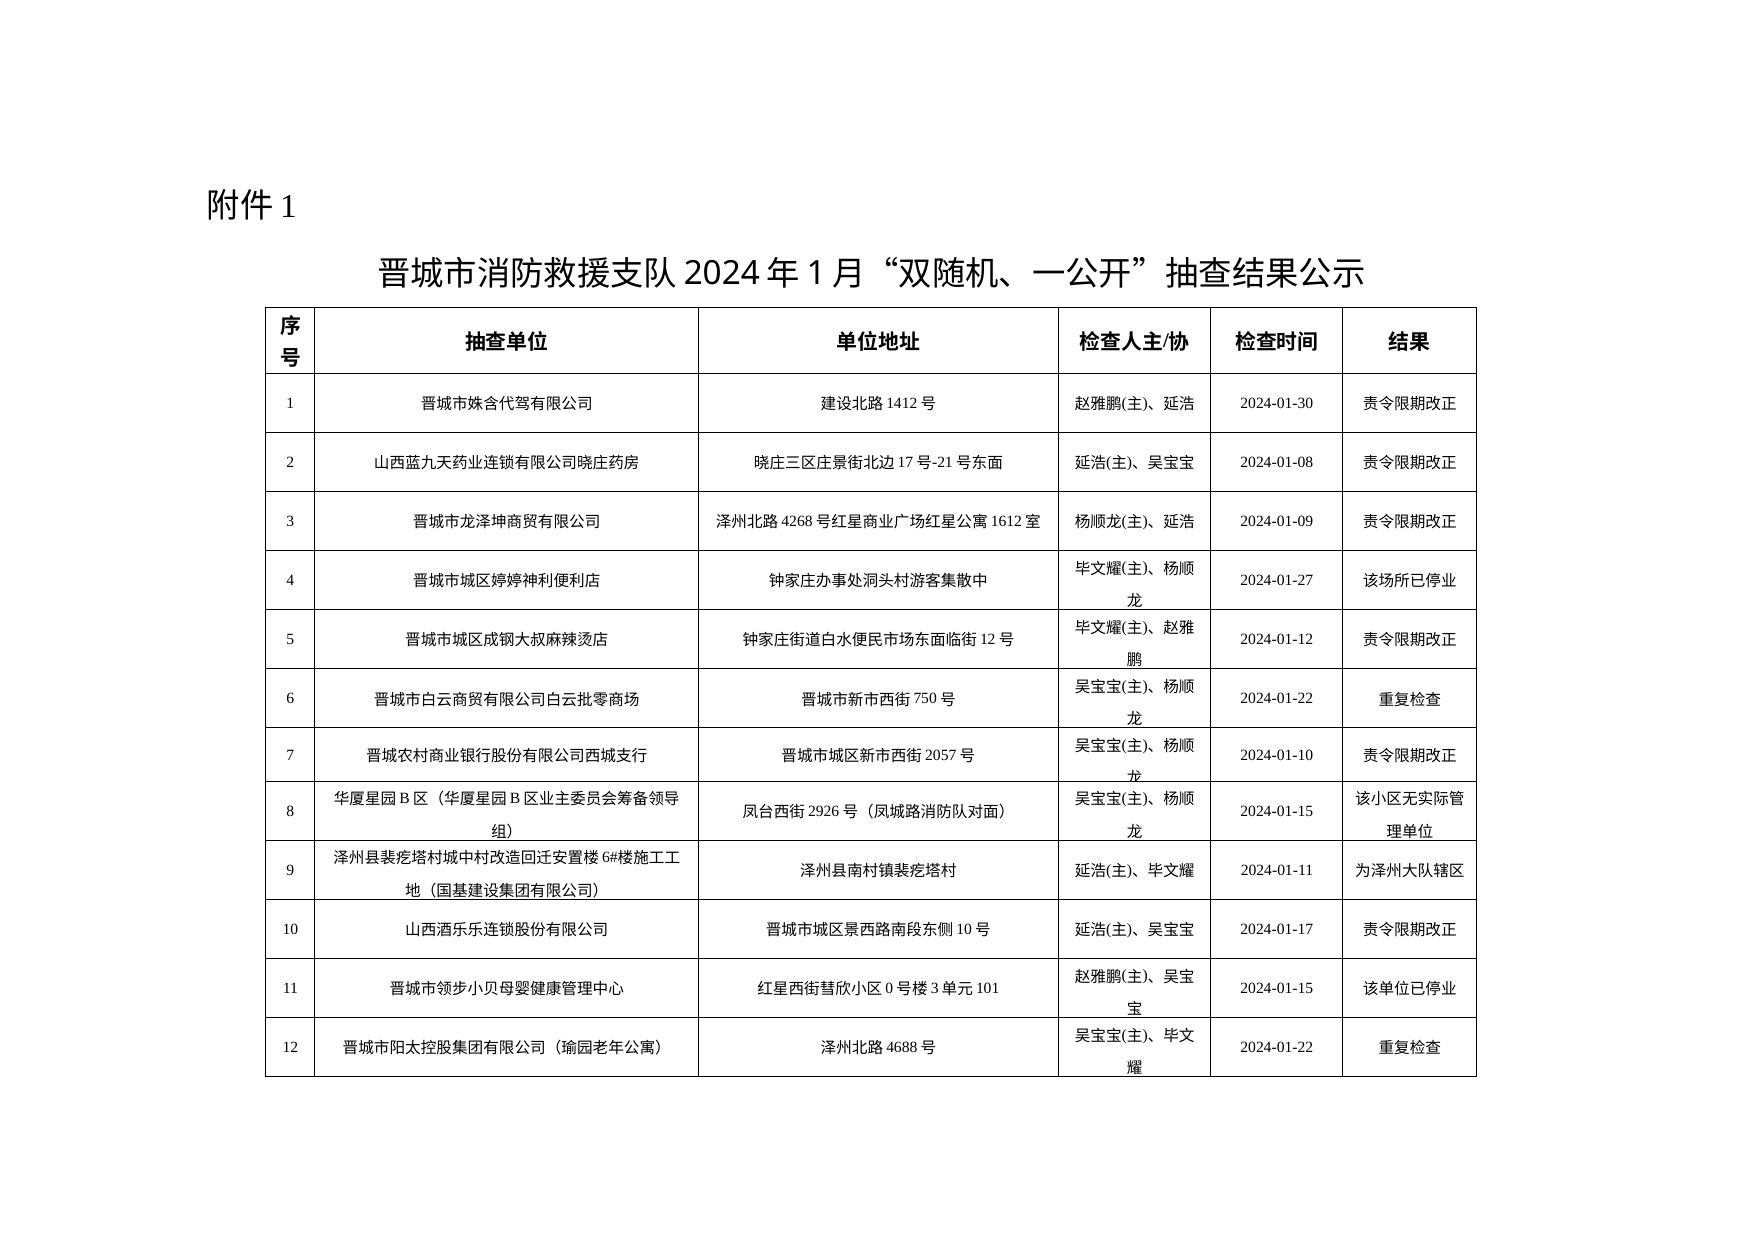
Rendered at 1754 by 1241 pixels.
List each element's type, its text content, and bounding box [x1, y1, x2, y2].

table_cell 泽州县南村镇裴疙塔村 [699, 841, 1058, 899]
table_cell 晋城市领步小贝母婴健康管理中心 [315, 959, 698, 1017]
table_cell 2024-01-12 [1211, 610, 1342, 668]
table_cell 结果 [1343, 308, 1476, 373]
table_cell 晋城市城区成钢大叔麻辣烫店 [315, 610, 698, 668]
table_cell 该小区无实际管理单位 [1343, 782, 1476, 840]
table_cell 华厦星园B区（华厦星园B区业主委员会筹备领导组） [315, 782, 698, 840]
table_cell 2024-01-22 [1211, 669, 1342, 727]
table_cell 2024-01-11 [1211, 841, 1342, 899]
table_cell 2024-01-27 [1211, 551, 1342, 609]
table_cell 该单位已停业 [1343, 959, 1476, 1017]
table_cell 晋城市阳太控股集团有限公司（瑜园老年公寓） [315, 1018, 698, 1076]
table_cell 吴宝宝(主)、杨顺龙 [1059, 782, 1210, 840]
table_cell 2024-01-30 [1211, 374, 1342, 432]
table_cell 凤台西街2926号（凤城路消防队对面） [699, 782, 1058, 840]
table_cell 吴宝宝(主)、毕文耀 [1059, 1018, 1210, 1076]
table_cell 2 [266, 433, 314, 491]
table_cell 山西蓝九天药业连锁有限公司晓庄药房 [315, 433, 698, 491]
table_cell 晋城市白云商贸有限公司白云批零商场 [315, 669, 698, 727]
table_cell 为泽州大队辖区 [1343, 841, 1476, 899]
table_cell 单位地址 [699, 308, 1058, 373]
table_cell 2024-01-15 [1211, 782, 1342, 840]
table_cell 延浩(主)、毕文耀 [1059, 841, 1210, 899]
table_cell 检查人主/协 [1059, 308, 1210, 373]
table_cell 10 [266, 900, 314, 958]
table_cell 建设北路1412号 [699, 374, 1058, 432]
table_cell 晓庄三区庄景街北边17号-21号东面 [699, 433, 1058, 491]
table_cell 6 [266, 669, 314, 727]
table_cell 1 [266, 374, 314, 432]
table_cell 延浩(主)、吴宝宝 [1059, 900, 1210, 958]
table_cell 2024-01-09 [1211, 492, 1342, 550]
table_cell 钟家庄办事处洞头村游客集散中 [699, 551, 1058, 609]
table_cell 2024-01-08 [1211, 433, 1342, 491]
table_header 晋城市消防救援支队2024年1月“双随机、一公开”抽查结果公示 [266, 236, 1477, 307]
table_cell 赵雅鹏(主)、延浩 [1059, 374, 1210, 432]
table_cell 8 [266, 782, 314, 840]
table_cell 7 [266, 728, 314, 781]
table_cell 钟家庄街道白水便民市场东面临街12号 [699, 610, 1058, 668]
table_cell 晋城市龙泽坤商贸有限公司 [315, 492, 698, 550]
table_cell 毕文耀(主)、赵雅鹏 [1059, 610, 1210, 668]
table_cell 9 [266, 841, 314, 899]
table_cell 赵雅鹏(主)、吴宝宝 [1059, 959, 1210, 1017]
table_cell 泽州北路4268号红星商业广场红星公寓1612室 [699, 492, 1058, 550]
table_cell 山西酒乐乐连锁股份有限公司 [315, 900, 698, 958]
table_cell 检查时间 [1211, 308, 1342, 373]
table_cell 杨顺龙(主)、延浩 [1059, 492, 1210, 550]
table_cell 晋城农村商业银行股份有限公司西城支行 [315, 728, 698, 781]
table_cell 3 [266, 492, 314, 550]
table_cell 重复检查 [1343, 669, 1476, 727]
table_cell 重复检查 [1343, 1018, 1476, 1076]
table_cell 吴宝宝(主)、杨顺龙 [1059, 669, 1210, 727]
table_cell 泽州县裴疙塔村城中村改造回迁安置楼6#楼施工工地（国基建设集团有限公司） [315, 841, 698, 899]
table_cell 2024-01-22 [1211, 1018, 1342, 1076]
table_cell 责令限期改正 [1343, 728, 1476, 781]
table_cell 2024-01-15 [1211, 959, 1342, 1017]
table_cell 晋城市新市西街750号 [699, 669, 1058, 727]
table_cell 泽州北路4688号 [699, 1018, 1058, 1076]
table_cell 4 [266, 551, 314, 609]
table_cell 序号 [266, 308, 314, 373]
table_cell 抽查单位 [315, 308, 698, 373]
text 附件1 [207, 171, 1535, 236]
table_cell 该场所已停业 [1343, 551, 1476, 609]
table_cell 责令限期改正 [1343, 374, 1476, 432]
table_cell 责令限期改正 [1343, 610, 1476, 668]
table_cell 吴宝宝(主)、杨顺龙 [1059, 728, 1210, 781]
table_cell 晋城市城区婷婷神利便利店 [315, 551, 698, 609]
table_cell 责令限期改正 [1343, 900, 1476, 958]
table_cell 2024-01-10 [1211, 728, 1342, 781]
table_cell 延浩(主)、吴宝宝 [1059, 433, 1210, 491]
table_cell 2024-01-17 [1211, 900, 1342, 958]
table_cell 红星西街彗欣小区0号楼3单元101 [699, 959, 1058, 1017]
table_cell 晋城市姝含代驾有限公司 [315, 374, 698, 432]
table_cell 晋城市城区景西路南段东侧10号 [699, 900, 1058, 958]
table_cell 责令限期改正 [1343, 433, 1476, 491]
table_cell 毕文耀(主)、杨顺龙 [1059, 551, 1210, 609]
table_cell 5 [266, 610, 314, 668]
table_cell 责令限期改正 [1343, 492, 1476, 550]
table_cell 12 [266, 1018, 314, 1076]
table_cell 11 [266, 959, 314, 1017]
table_cell 晋城市城区新市西街2057号 [699, 728, 1058, 781]
